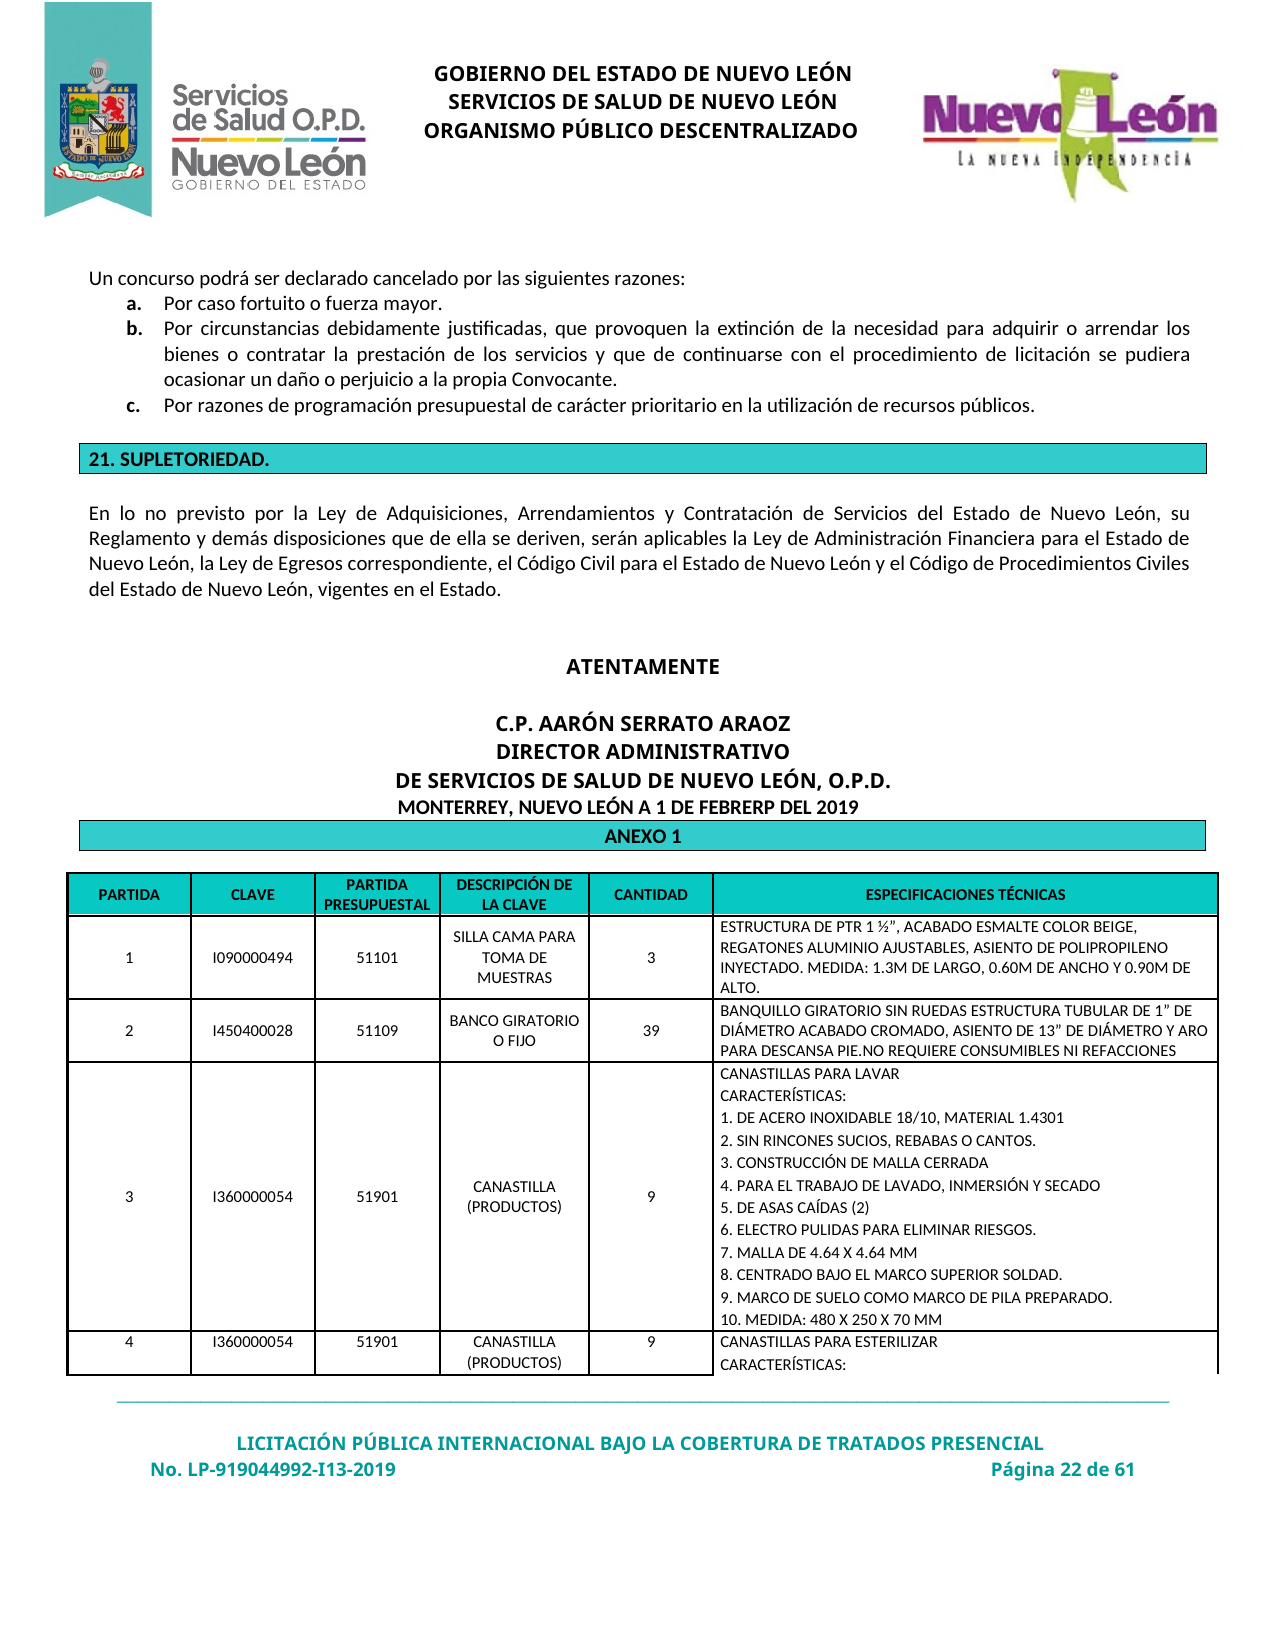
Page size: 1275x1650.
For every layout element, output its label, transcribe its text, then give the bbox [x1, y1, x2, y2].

table_cell CANASTILLAS PARA ESTERILIZAR [714, 1332, 1217, 1352]
table_cell 8. CENTRADO BAJO EL MARCO SUPERIOR SOLDAD. [714, 1263, 1217, 1285]
table_header CANTIDAD [590, 874, 712, 914]
table_header PARTIDA PRESUPUESTAL [316, 874, 439, 914]
table_cell CANASTILLA (PRODUCTOS) [441, 1332, 588, 1374]
table_cell 51901 [316, 1332, 439, 1374]
table_cell I360000054 [192, 1063, 314, 1329]
table_cell CARACTERÍSTICAS: [714, 1352, 1217, 1374]
table_cell SILLA CAMA PARA TOMA DE MUESTRAS [441, 917, 588, 998]
list Por caso fortuito o fuerza mayor. [126, 290, 1197, 316]
table_cell CARACTERÍSTICAS: [714, 1083, 1217, 1106]
table_cell BANCO GIRATORIO O FIJO [441, 1000, 588, 1061]
text Un concurso podrá ser declarado cancelado por las siguientes razones: [89, 265, 1197, 290]
table_cell 3. CONSTRUCCIÓN DE MALLA CERRADA [714, 1150, 1217, 1173]
table_cell 4 [69, 1332, 190, 1374]
table_header ESPECIFICACIONES TÉCNICAS [714, 874, 1217, 914]
table_cell 4. PARA EL TRABAJO DE LAVADO, INMERSIÓN Y SECADO [714, 1173, 1217, 1195]
table_header CLAVE [192, 874, 314, 914]
text ATENTAMENTE [89, 652, 1197, 681]
text 21. SUPLETORIEDAD. [80, 444, 1206, 473]
table_cell 39 [590, 1000, 712, 1061]
table_cell ESTRUCTURA DE PTR 1 ½”, ACABADO ESMALTE COLOR BEIGE, REGATONES ALUMINIO AJUSTABLES, ASIENTO DE POLIPROPILENO INYECTADO. MEDIDA: 1.3M DE LARGO, 0.60M DE ANCHO Y 0.90M DE ALTO. [714, 917, 1217, 998]
text ANEXO 1 [80, 821, 1205, 850]
list Por circunstancias debidamente justificadas, que provoquen la extinción de la necesidad para adquirir o arrendar los bienes o contratar la prestación de los servicios y que de continuarse con el procedimiento de licitación se pudiera ocasionar un daño o perjuicio a la propia Convocante. [126, 316, 1192, 392]
table_cell BANQUILLO GIRATORIO SIN RUEDAS ESTRUCTURA TUBULAR DE 1” DE DIÁMETRO ACABADO CROMADO, ASIENTO DE 13” DE DIÁMETRO Y ARO PARA DESCANSA PIE.NO REQUIERE CONSUMIBLES NI REFACCIONES [714, 1000, 1217, 1061]
table_header PARTIDA [69, 874, 190, 914]
text MONTERREY, NUEVO LEÓN A 1 DE FEBRERP DEL 2019 [89, 794, 1167, 820]
table_cell I450400028 [192, 1000, 314, 1061]
table_cell CANASTILLA (PRODUCTOS) [441, 1063, 588, 1329]
table_cell 9 [590, 1063, 712, 1329]
table_cell 9 [590, 1332, 712, 1374]
table_cell I090000494 [192, 917, 314, 998]
table_cell 3 [590, 917, 712, 998]
table_cell CANASTILLAS PARA LAVAR [714, 1063, 1217, 1083]
table_cell 2. SIN RINCONES SUCIOS, REBABAS O CANTOS. [714, 1128, 1217, 1150]
table_cell 10. MEDIDA: 480 X 250 X 70 MM [714, 1307, 1217, 1329]
table_header DESCRIPCIÓN DE LA CLAVE [441, 874, 588, 914]
table_cell 5. DE ASAS CAÍDAS (2) [714, 1195, 1217, 1218]
table_cell 51109 [316, 1000, 439, 1061]
table_cell 1 [69, 917, 190, 998]
list Por razones de programación presupuestal de carácter prioritario en la utilización de recursos públicos. [126, 392, 1197, 417]
table_cell 2 [69, 1000, 190, 1061]
table_cell 1. DE ACERO INOXIDABLE 18/10, MATERIAL 1.4301 [714, 1106, 1217, 1128]
text En lo no previsto por la Ley de Adquisiciones, Arrendamientos y Contratación de Servicios del Estado de Nuevo León, su Reglamento y demás disposiciones que de ella se deriven, serán aplicables la Ley de Administración Financiera para el Estado de Nuevo León, la Ley de Egresos correspondiente, el Código Civil para el Estado de Nuevo León y el Código de Procedimientos Civiles del Estado de Nuevo León, vigentes en el Estado. [89, 500, 1192, 601]
table_cell 6. ELECTRO PULIDAS PARA ELIMINAR RIESGOS. [714, 1218, 1217, 1240]
table_cell 51101 [316, 917, 439, 998]
text C.P. AARÓN SERRATO ARAOZ [89, 709, 1197, 737]
table_cell 9. MARCO DE SUELO COMO MARCO DE PILA PREPARADO. [714, 1285, 1217, 1307]
text DIRECTOR ADMINISTRATIVO [89, 737, 1197, 766]
table_cell I360000054 [192, 1332, 314, 1374]
text DE SERVICIOS DE SALUD DE NUEVO LEÓN, O.P.D. [89, 766, 1197, 794]
table_cell 7. MALLA DE 4.64 X 4.64 MM [714, 1240, 1217, 1262]
picture [15, 2, 1249, 229]
table_cell 3 [69, 1063, 190, 1329]
table_cell 51901 [316, 1063, 439, 1329]
